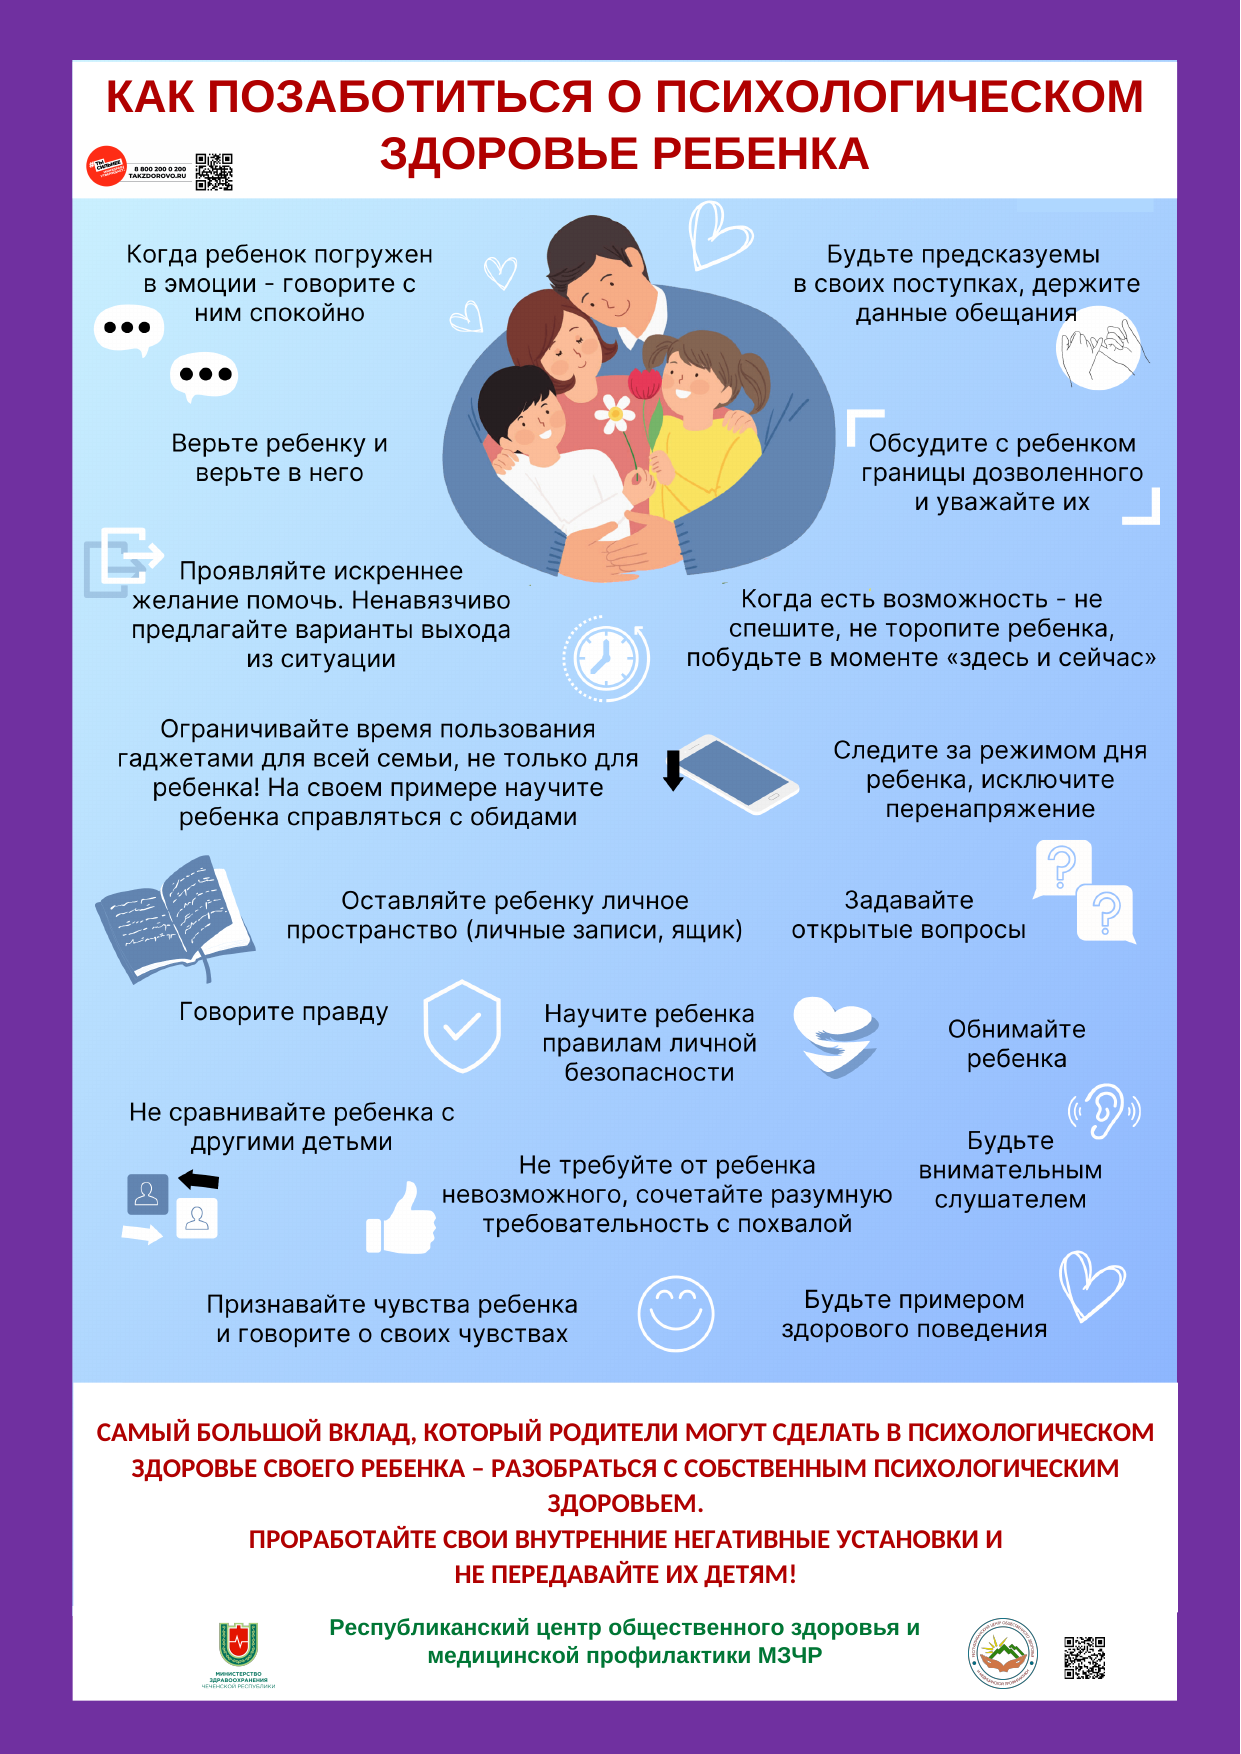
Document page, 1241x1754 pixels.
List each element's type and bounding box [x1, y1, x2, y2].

picture [72, 199, 1177, 1606]
picture [968, 1618, 1038, 1689]
picture [80, 140, 240, 198]
picture [201, 1618, 275, 1693]
picture [1064, 1637, 1105, 1679]
